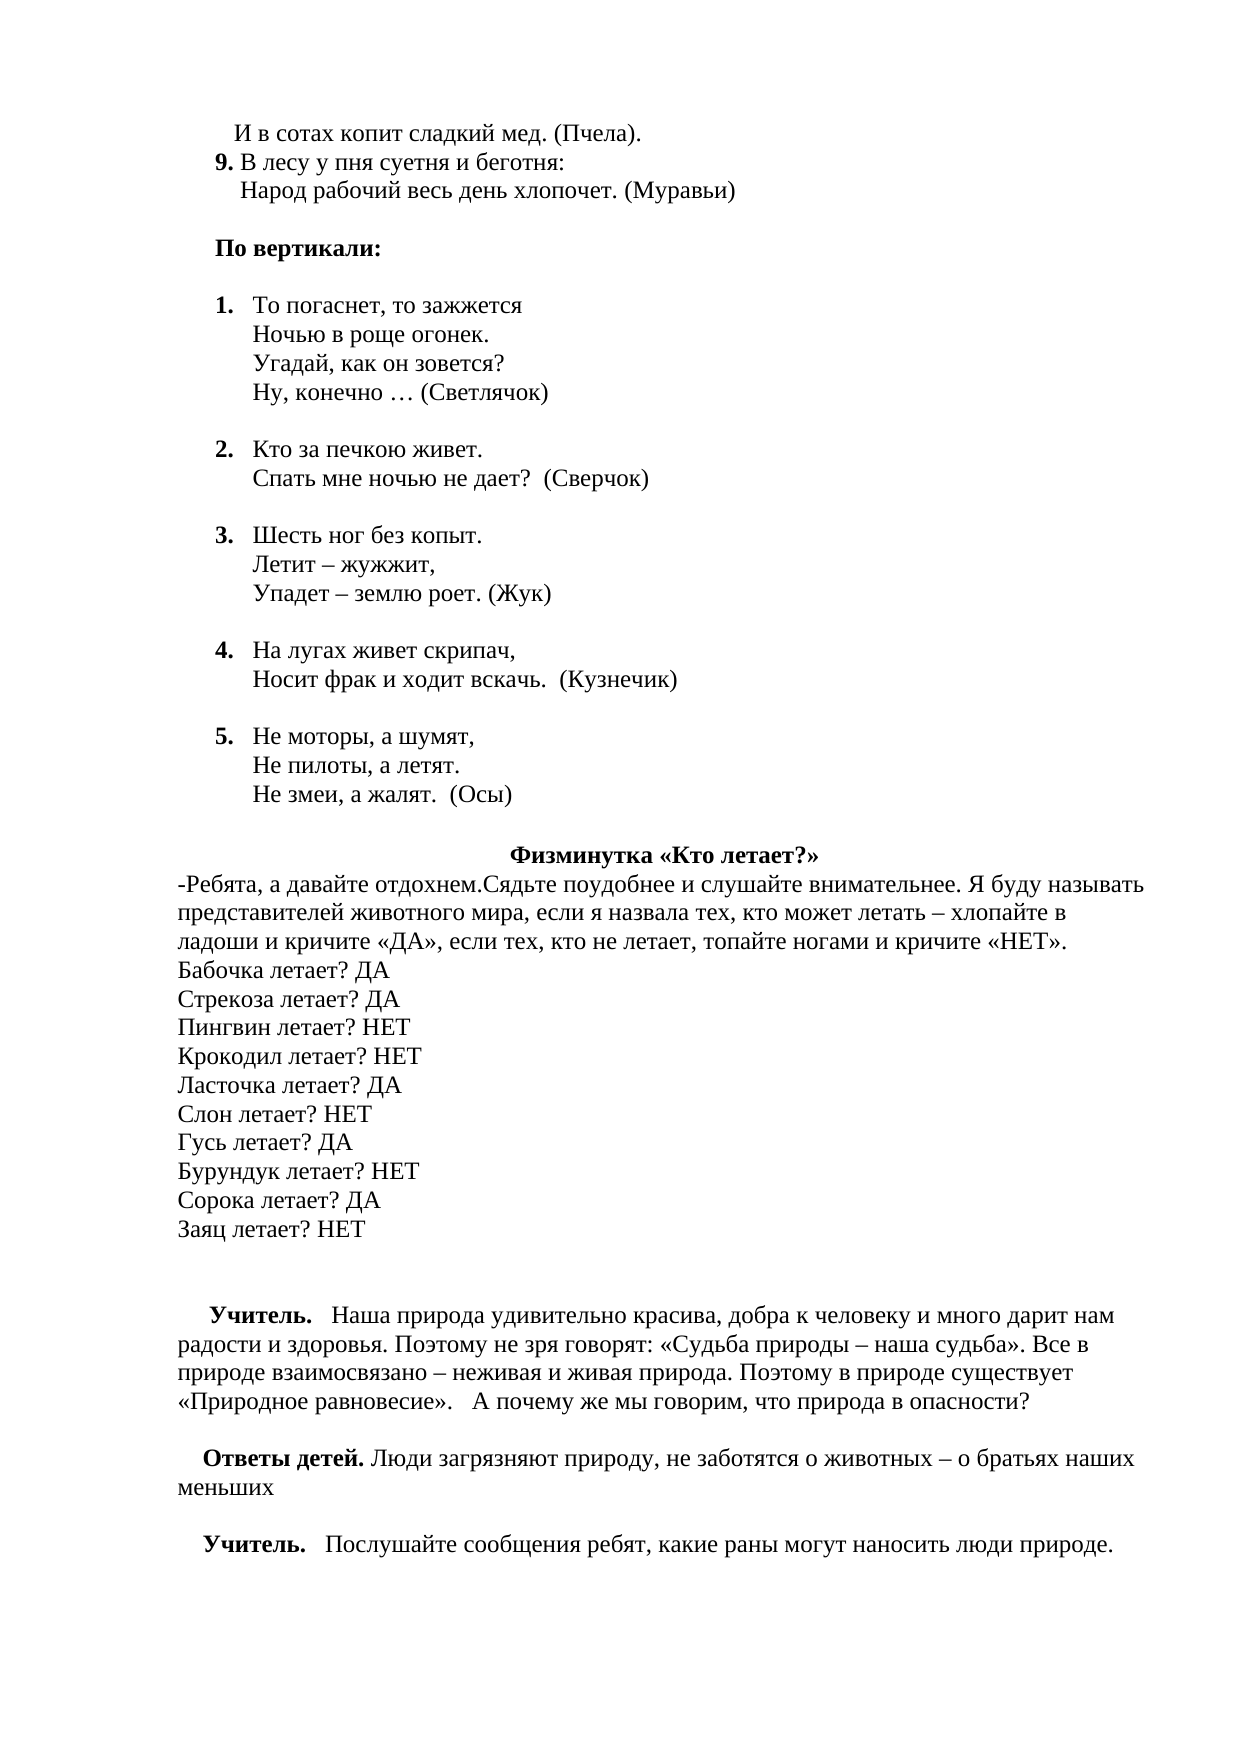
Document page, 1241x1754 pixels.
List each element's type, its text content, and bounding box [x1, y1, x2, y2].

list Летит – жужжит, [252, 549, 1152, 578]
list Ночью в роще огонек. [252, 319, 1152, 348]
list Носит фрак и ходит вскачь. (Кузнечик) [252, 664, 1152, 692]
text Народ рабочий весь день хлопочет. (Муравьи) [215, 176, 1152, 204]
list Шесть ног без копыт. [215, 521, 1152, 549]
list Ну, конечно … (Светлячок) [252, 377, 1152, 406]
list Кто за печкою живет. [215, 434, 1152, 463]
list Упадет – землю роет. (Жук) [252, 578, 1152, 607]
list Угадай, как он зовется? [252, 348, 1152, 377]
text Бурундук летает? НЕТ [177, 1156, 1152, 1185]
text Учитель. Послушайте сообщения ребят, какие раны могут наносить люди природе. [177, 1529, 1152, 1558]
list То погаснет, то зажжется [215, 291, 1152, 319]
list На лугах живет скрипач, [215, 635, 1152, 664]
text Стрекоза летает? ДА [177, 984, 1152, 1012]
text Сорока летает? ДА [177, 1185, 1152, 1214]
text Гусь летает? ДА [177, 1127, 1152, 1156]
text Заяц летает? НЕТ [177, 1214, 1152, 1242]
text Учитель. Наша природа удивительно красива, добра к человеку и много дарит нам радости и здоровья. Поэтому не зря говорят: «Судьба природы – наша судьба». Все в природе взаимосвязано – неживая и живая природа. Поэтому в природе существует «Природное равновесие». А почему же мы говорим, что природа в опасности? [177, 1300, 1152, 1415]
text Крокодил летает? НЕТ [177, 1041, 1152, 1070]
text Слон летает? НЕТ [177, 1099, 1152, 1127]
text Бабочка летает? ДА [177, 955, 1152, 984]
text Ответы детей. Люди загрязняют природу, не заботятся о животных – о братьях наших меньших [177, 1443, 1152, 1500]
text Пингвин летает? НЕТ [177, 1012, 1152, 1041]
text Физминутка «Кто летает?» [177, 838, 1152, 869]
text -Ребята, а давайте отдохнем.Сядьте поудобнее и слушайте внимательнее. Я буду называть представителей животного мира, если я назвала тех, кто может летать – хлопайте в ладоши и кричите «ДА», если тех, кто не летает, топайте ногами и кричите «НЕТ». [177, 869, 1152, 955]
text И в сотах копит сладкий мед. (Пчела). [541, 118, 1152, 147]
text По вертикали: [215, 233, 1152, 262]
list Спать мне ночью не дает? (Сверчок) [252, 463, 1152, 492]
text Ласточка летает? ДА [177, 1070, 1152, 1099]
text 9. В лесу у пня суетня и беготня: [215, 147, 1152, 176]
list Не моторы, а шумят, [215, 721, 1152, 750]
list Не пилоты, а летят. [252, 750, 1152, 779]
list Не змеи, а жалят. (Осы) [252, 779, 1152, 807]
